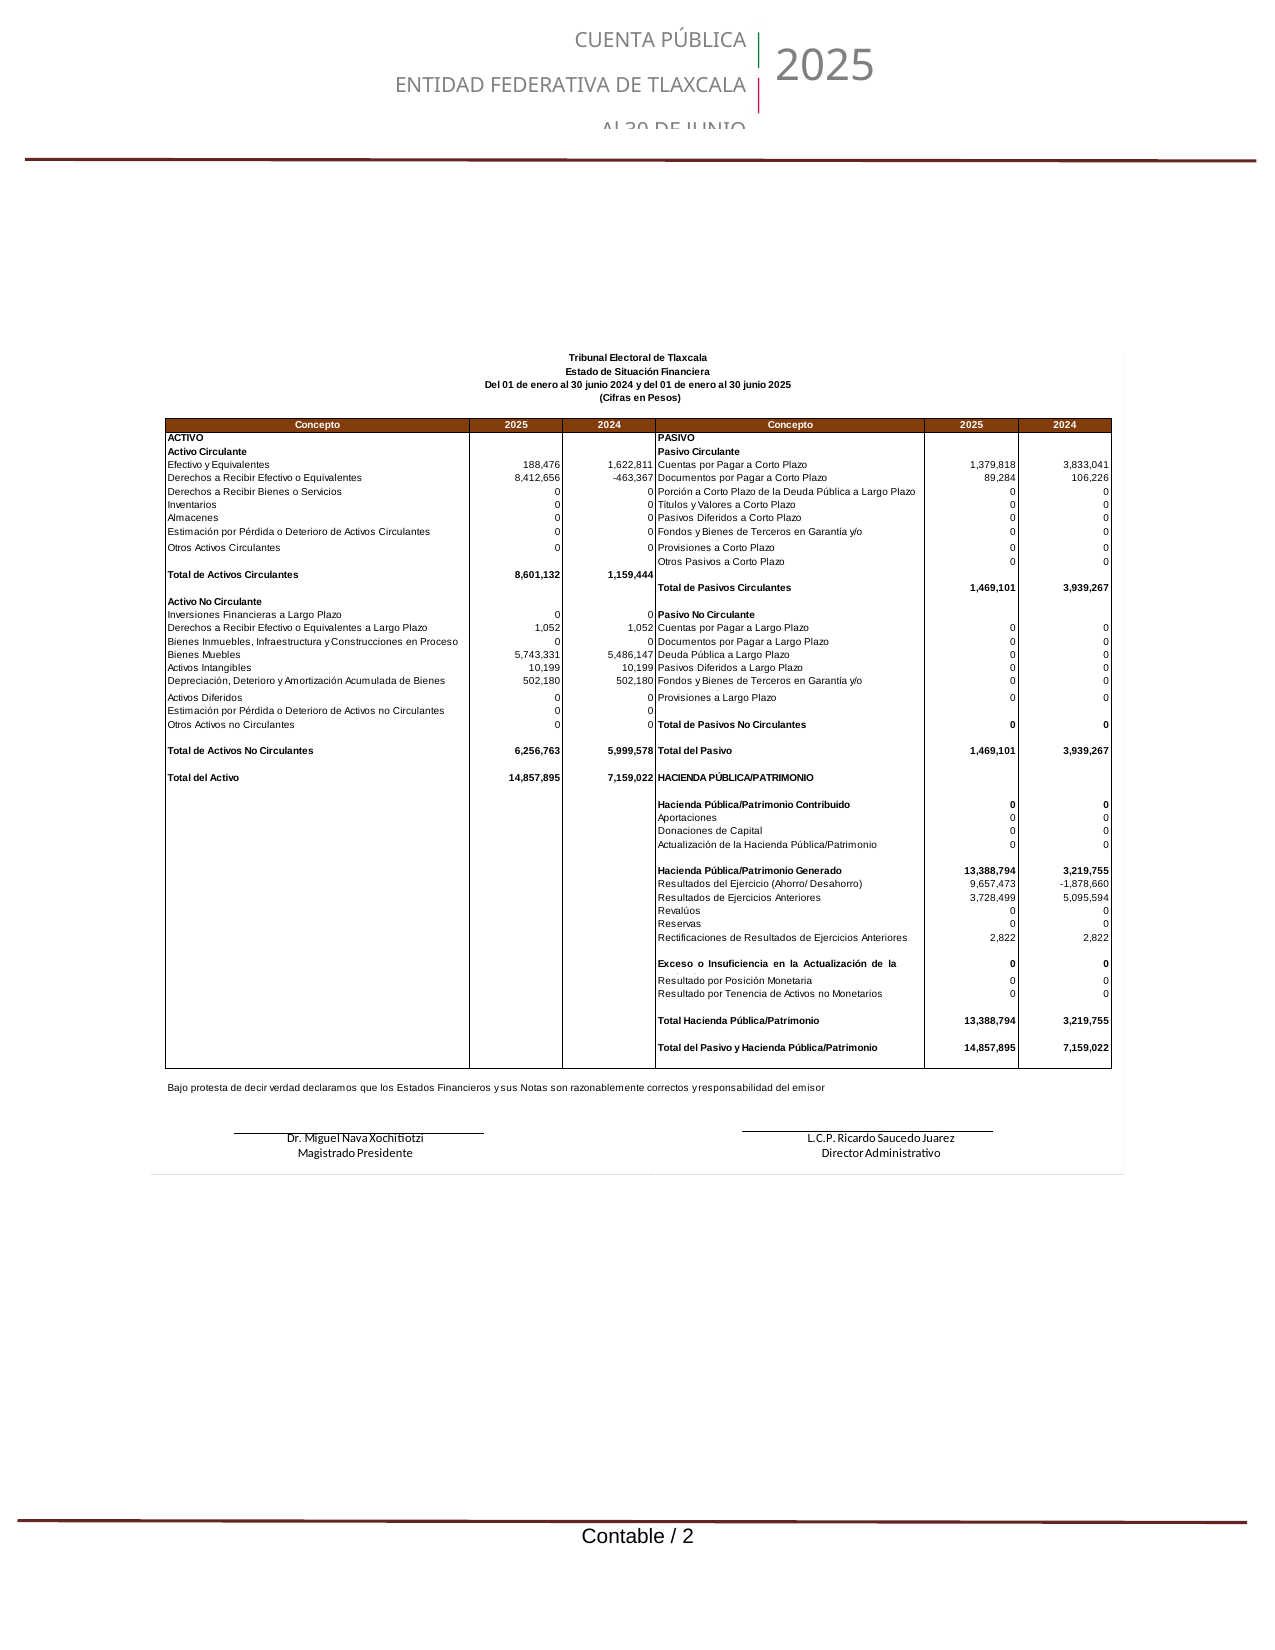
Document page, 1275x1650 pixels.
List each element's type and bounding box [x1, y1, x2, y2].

picture [751, 20, 771, 117]
